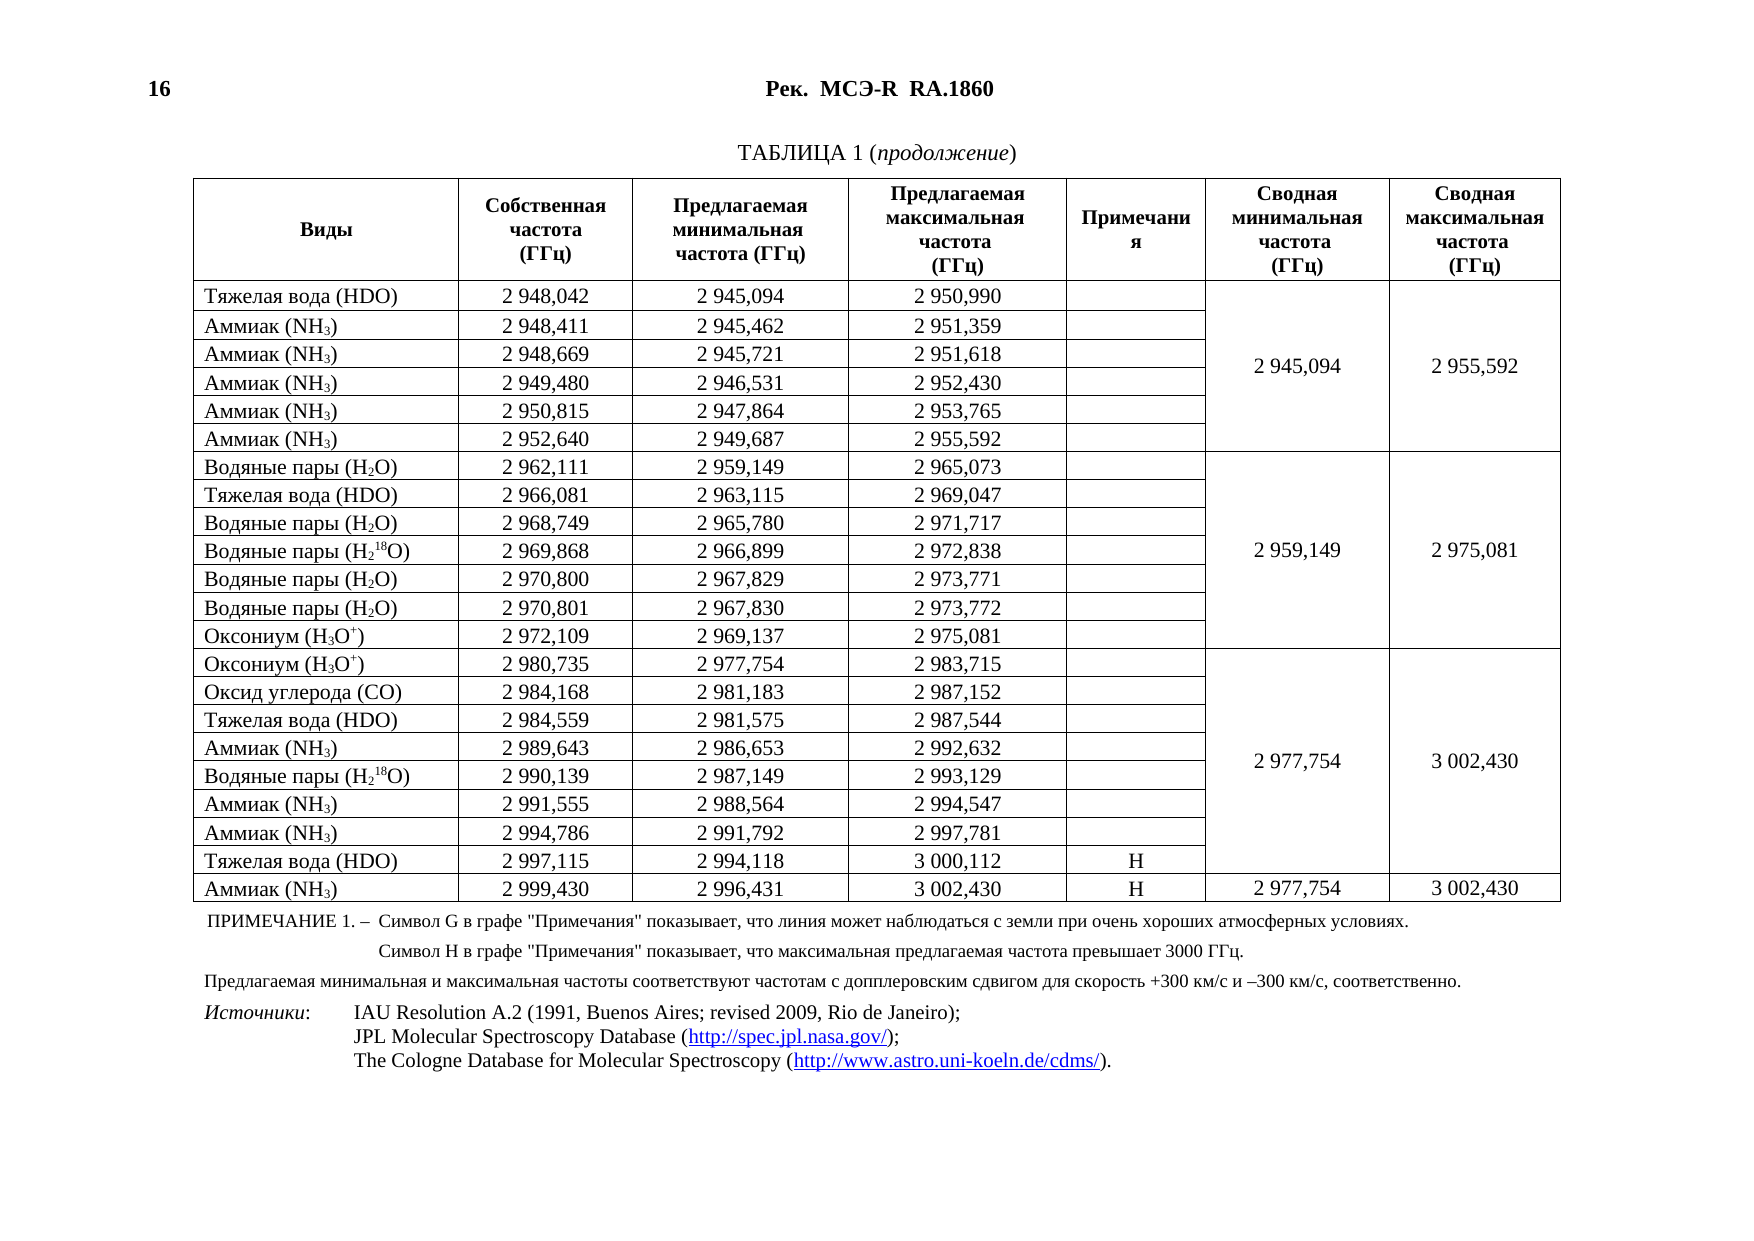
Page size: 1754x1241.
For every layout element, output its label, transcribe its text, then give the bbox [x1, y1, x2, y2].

table_cell Собственная частота (ГГц) [459, 179, 632, 280]
table_cell 2 953,765 [849, 396, 1066, 423]
table_cell [1067, 452, 1205, 479]
table_cell ПРИМЕЧАНИЕ 1. – Символ G в графе "Примечания" показывает, что линия может наблюдаться с земли при очень хороших атмосферных условиях. Символ H в графе "Примечания" показывает, что максимальная предлагаемая частота превышает 3000 ГГц. Предлагаемая минимальная и максимальная частоты соответствуют частотам с допплеровским сдвигом для скорость +300 км/с и –300 км/с, соответственно. Источники: IAU Resolution A.2 (1991, Buenos Aires; revised 2009, Rio de Janeiro); JPL Molecular Spectroscopy Database (http://spec.jpl.nasa.gov/); The Cologne Database for Molecular Spectroscopy (http://www.astro.uni-koeln.de/cdms/). [194, 902, 1560, 1072]
table_cell 2 945,462 [633, 311, 848, 338]
table_cell 2 971,717 [849, 508, 1066, 535]
table_cell 2 948,411 [459, 311, 632, 338]
table_cell 3 002,430 [849, 874, 1066, 901]
table_cell 2 980,735 [459, 649, 632, 676]
table_cell 2 945,094 [633, 281, 848, 310]
table_cell Водяные пары (H2O) [194, 508, 458, 535]
table_cell 2 990,139 [459, 761, 632, 788]
table_cell 2 993,129 [849, 761, 1066, 788]
table_cell Водяные пары (H2O) [194, 593, 458, 620]
table_cell 2 951,618 [849, 340, 1066, 367]
table_cell 2 952,430 [849, 368, 1066, 395]
table_cell H [1067, 874, 1205, 901]
table_cell [1067, 396, 1205, 423]
table_cell 2 949,480 [459, 368, 632, 395]
table_cell [1067, 761, 1205, 788]
table_cell [1067, 565, 1205, 592]
table_cell 2 987,152 [849, 677, 1066, 704]
table_cell 3 002,430 [1390, 649, 1560, 873]
table_cell Тяжелая вода (HDO) [194, 281, 458, 310]
table_cell 2 966,081 [459, 480, 632, 507]
table_cell 2 949,687 [633, 424, 848, 451]
table_cell 2 975,081 [849, 621, 1066, 648]
table_cell [1067, 281, 1205, 310]
table_cell 2 969,137 [633, 621, 848, 648]
table_cell [1067, 705, 1205, 732]
table_cell [1067, 790, 1205, 817]
table_cell Водяные пары (H2O) [194, 452, 458, 479]
table_cell 2 950,815 [459, 396, 632, 423]
table_cell Сводная максимальная частота (ГГц) [1390, 179, 1560, 280]
table_cell 2 977,754 [1206, 649, 1389, 873]
table_cell 2 999,430 [459, 874, 632, 901]
table_cell Аммиак (NH3) [194, 790, 458, 817]
table_cell 2 994,547 [849, 790, 1066, 817]
table_cell [1067, 677, 1205, 704]
table_cell 2 981,183 [633, 677, 848, 704]
table_cell Водяные пары (H218O) [194, 536, 458, 563]
table_cell Тяжелая вода (HDO) [194, 705, 458, 732]
table_cell 2 981,575 [633, 705, 848, 732]
table_cell 2 977,754 [1206, 874, 1389, 901]
table_cell 2 969,047 [849, 480, 1066, 507]
table_cell Аммиак (NH3) [194, 396, 458, 423]
table_cell [1067, 340, 1205, 367]
table_cell 2 996,431 [633, 874, 848, 901]
table_cell 2 970,801 [459, 593, 632, 620]
table_cell [1067, 480, 1205, 507]
table_cell 2 965,780 [633, 508, 848, 535]
table_cell Аммиак (NH3) [194, 368, 458, 395]
table_cell 2 959,149 [1206, 452, 1389, 648]
table_cell 2 966,899 [633, 536, 848, 563]
table_cell [1067, 621, 1205, 648]
table_cell 2 948,042 [459, 281, 632, 310]
table_cell 3 000,112 [849, 846, 1066, 873]
table_cell 3 002,430 [1390, 874, 1560, 901]
table_cell 2 991,792 [633, 818, 848, 845]
table_cell 2 988,564 [633, 790, 848, 817]
table_cell [1067, 818, 1205, 845]
table_cell 2 959,149 [633, 452, 848, 479]
table_cell Предлагаемая максимальная частота (ГГц) [849, 179, 1066, 280]
table_cell [1067, 733, 1205, 760]
table_cell Тяжелая вода (HDO) [194, 846, 458, 873]
table_cell Виды [194, 179, 458, 280]
table_cell 2 972,109 [459, 621, 632, 648]
table_cell 2 975,081 [1390, 452, 1560, 648]
table_cell 2 951,359 [849, 311, 1066, 338]
table_cell 2 968,749 [459, 508, 632, 535]
table_cell Сводная минимальная частота (ГГц) [1206, 179, 1389, 280]
table_cell Оксониум (H3O+) [194, 621, 458, 648]
table_cell Аммиак (NH3) [194, 818, 458, 845]
table_cell 2 955,592 [849, 424, 1066, 451]
table_cell 2 962,111 [459, 452, 632, 479]
table_cell 2 945,094 [1206, 281, 1389, 451]
table_cell 2 947,864 [633, 396, 848, 423]
table_cell 2 969,868 [459, 536, 632, 563]
table_cell [1067, 593, 1205, 620]
table_cell 2 955,592 [1390, 281, 1560, 451]
table_cell 2 973,772 [849, 593, 1066, 620]
table_cell 2 987,544 [849, 705, 1066, 732]
table_cell 2 983,715 [849, 649, 1066, 676]
table_cell Водяные пары (H2O) [194, 565, 458, 592]
table_cell Предлагаемая минимальная частота (ГГц) [633, 179, 848, 280]
table_cell 2 948,669 [459, 340, 632, 367]
table_cell 2 973,771 [849, 565, 1066, 592]
table_cell 2 946,531 [633, 368, 848, 395]
table_cell 2 952,640 [459, 424, 632, 451]
table_header ТАБЛИЦА 1 (продолжение) [194, 101, 1560, 178]
table_cell 2 950,990 [849, 281, 1066, 310]
table_cell 2 984,168 [459, 677, 632, 704]
table_cell 2 997,781 [849, 818, 1066, 845]
table_cell 2 992,632 [849, 733, 1066, 760]
table_cell Аммиак (NH3) [194, 311, 458, 338]
table_cell 2 972,838 [849, 536, 1066, 563]
table_cell Оксид углерода (CO) [194, 677, 458, 704]
table_cell [1067, 536, 1205, 563]
table_cell Аммиак (NH3) [194, 733, 458, 760]
table_cell 2 965,073 [849, 452, 1066, 479]
table_cell [1067, 311, 1205, 338]
table_cell Примечания [1067, 179, 1205, 280]
table_cell 2 987,149 [633, 761, 848, 788]
table_cell Аммиак (NH3) [194, 424, 458, 451]
table_cell H [1067, 846, 1205, 873]
table_cell 2 994,786 [459, 818, 632, 845]
table_cell 2 977,754 [633, 649, 848, 676]
table_cell 2 986,653 [633, 733, 848, 760]
table_cell 2 997,115 [459, 846, 632, 873]
table_cell 2 963,115 [633, 480, 848, 507]
table_cell Оксониум (H3O+) [194, 649, 458, 676]
table_cell 2 967,829 [633, 565, 848, 592]
table_cell 2 994,118 [633, 846, 848, 873]
table_cell [1067, 368, 1205, 395]
table_cell 2 945,721 [633, 340, 848, 367]
table_cell [1067, 424, 1205, 451]
table_cell 2 967,830 [633, 593, 848, 620]
table_cell 2 991,555 [459, 790, 632, 817]
table_cell Тяжелая вода (HDO) [194, 480, 458, 507]
table_cell Аммиак (NH3) [194, 340, 458, 367]
table_cell [1067, 508, 1205, 535]
table_cell 2 989,643 [459, 733, 632, 760]
table_cell 2 984,559 [459, 705, 632, 732]
table_cell Аммиак (NH3) [194, 874, 458, 901]
table_cell [1067, 649, 1205, 676]
table_cell 2 970,800 [459, 565, 632, 592]
table_cell Водяные пары (H218O) [194, 761, 458, 788]
